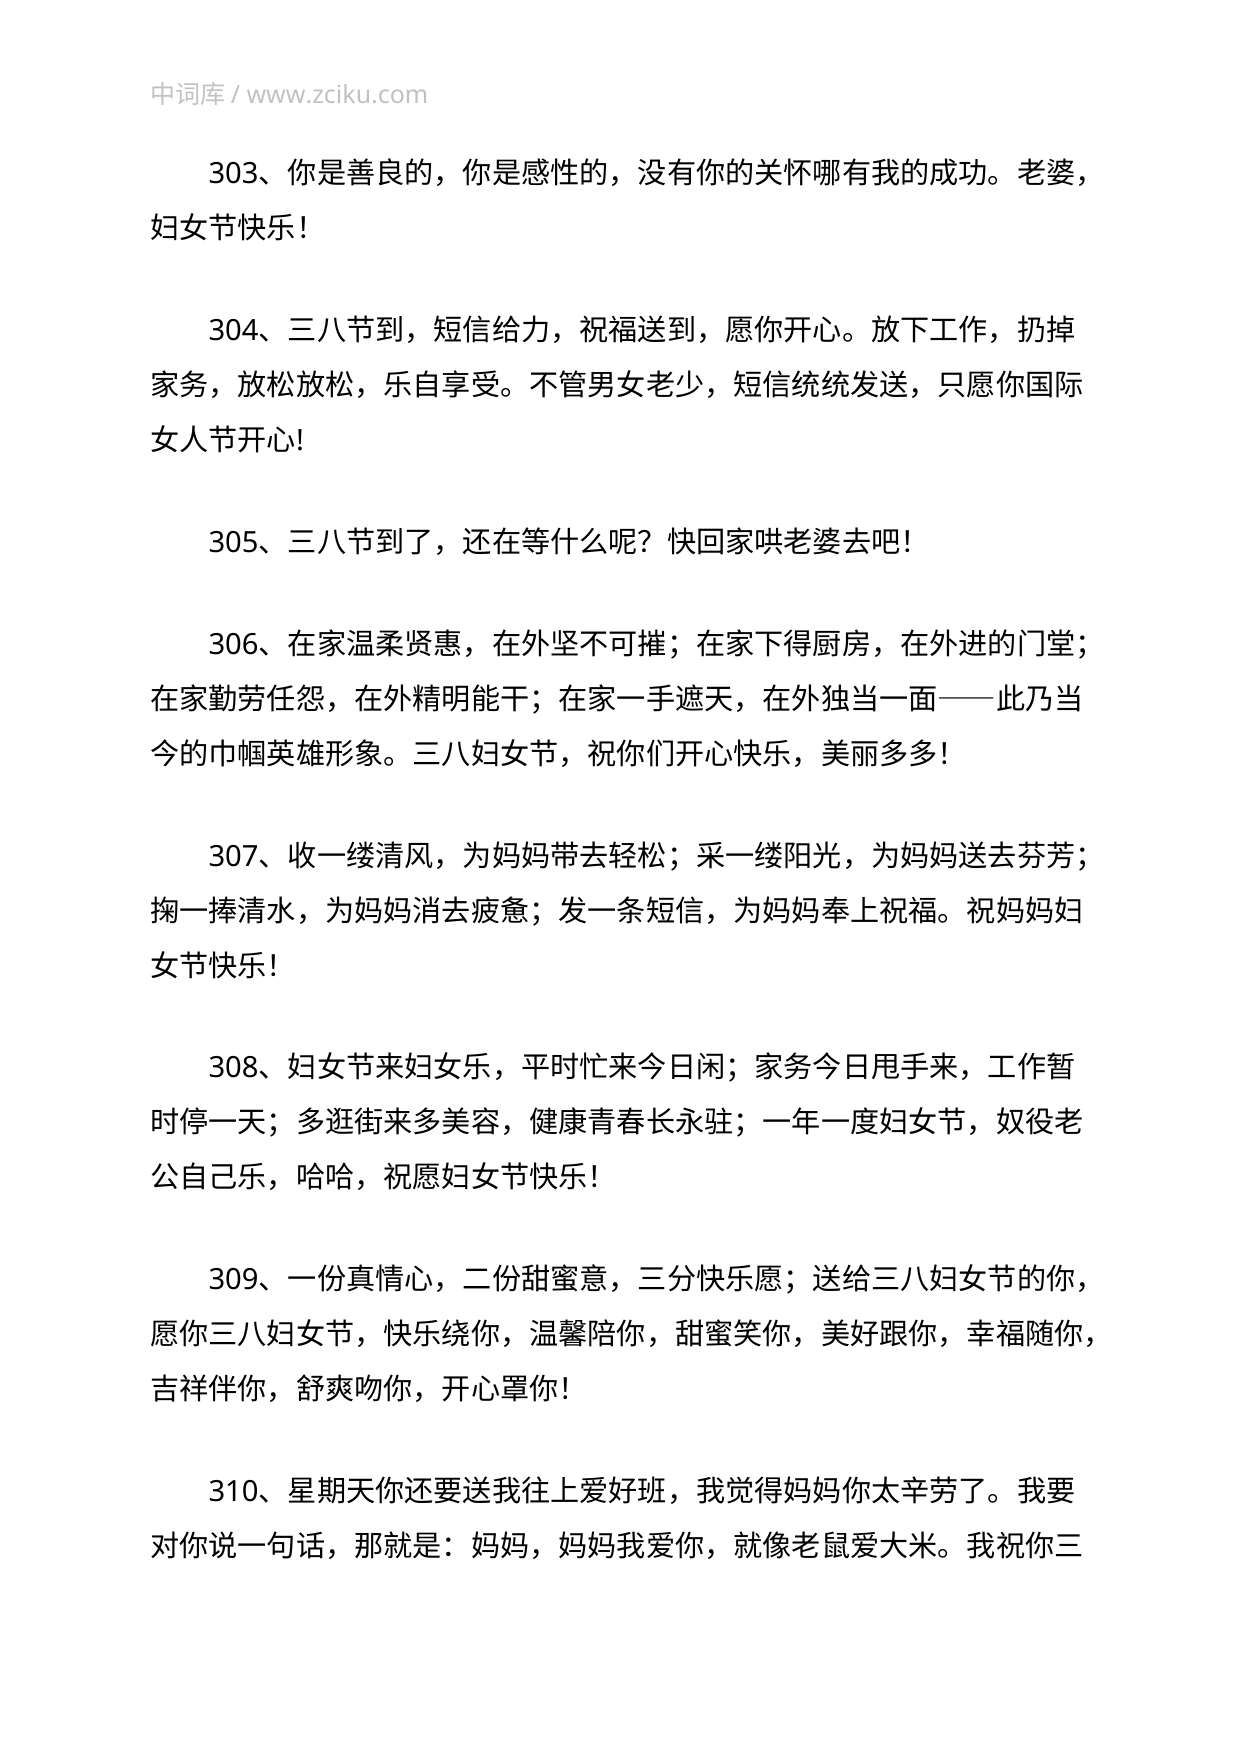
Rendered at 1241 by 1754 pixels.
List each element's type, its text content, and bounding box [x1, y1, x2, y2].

text 309、一份真情心，二份甜蜜意，三分快乐愿；送给三八妇女节的你，愿你三八妇女节，快乐绕你，温馨陪你，甜蜜笑你，美好跟你，幸福随你，吉祥伴你，舒爽吻你，开心罩你！ [150, 1256, 1090, 1408]
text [150, 1467, 1090, 1564]
text 306、在家温柔贤惠，在外坚不可摧；在家下得厨房，在外进的门堂；在家勤劳任怨，在外精明能干；在家一手遮天，在外独当一面——此乃当今的巾帼英雄形象。三八妇女节，祝你们开心快乐，美丽多多！ [150, 621, 1090, 773]
text 307、收一缕清风，为妈妈带去轻松；采一缕阳光，为妈妈送去芬芳；掬一捧清水，为妈妈消去疲惫；发一条短信，为妈妈奉上祝福。祝妈妈妇女节快乐！ [150, 832, 1090, 984]
text 303、你是善良的，你是感性的，没有你的关怀哪有我的成功。老婆，妇女节快乐！ [150, 150, 1090, 247]
text 308、妇女节来妇女乐，平时忙来今日闲；家务今日甩手来，工作暂时停一天；多逛街来多美容，健康青春长永驻；一年一度妇女节，奴役老公自己乐，哈哈，祝愿妇女节快乐！ [150, 1044, 1090, 1196]
text 304、三八节到，短信给力，祝福送到，愿你开心。放下工作，扔掉家务，放松放松，乐自享受。不管男女老少，短信统统发送，只愿你国际女人节开心! [150, 307, 1090, 459]
text 305、三八节到了，还在等什么呢？快回家哄老婆去吧！ [150, 519, 1090, 561]
